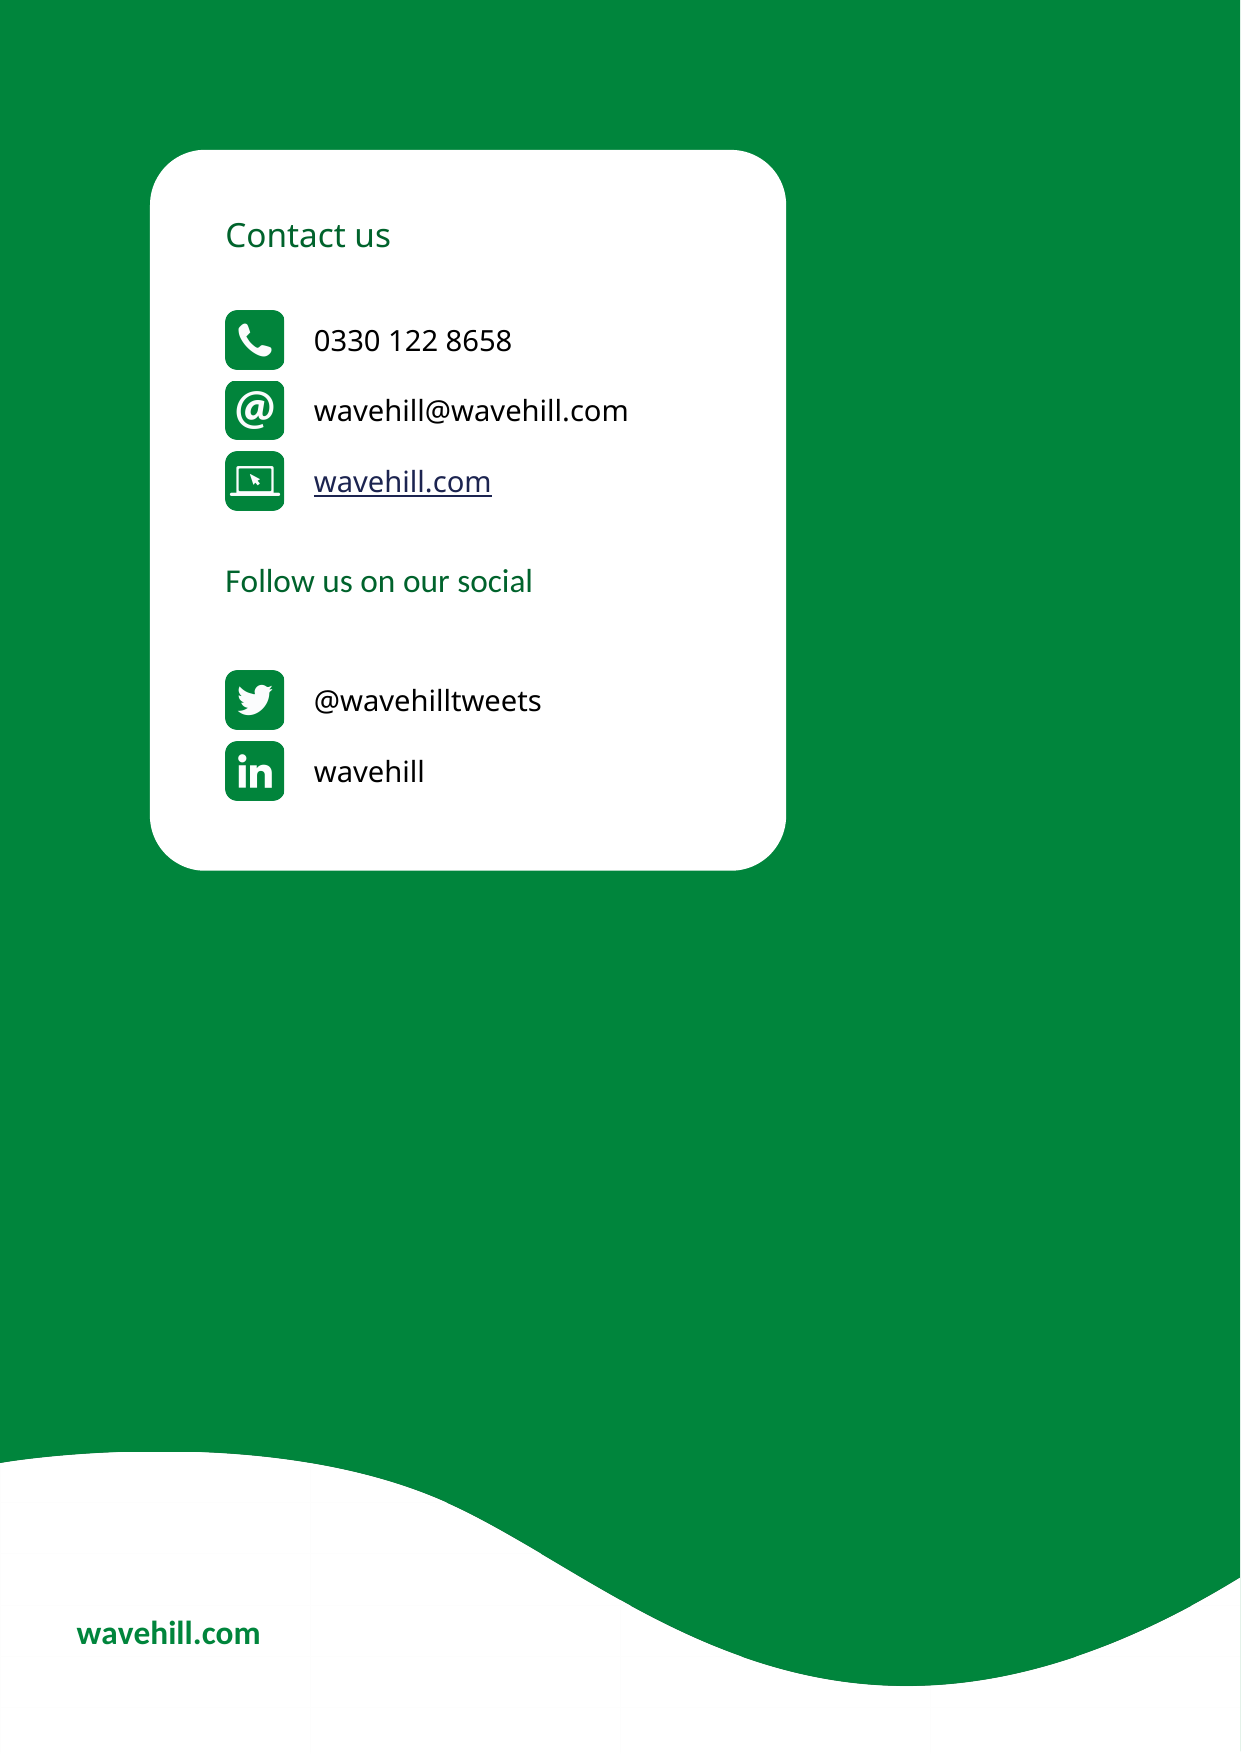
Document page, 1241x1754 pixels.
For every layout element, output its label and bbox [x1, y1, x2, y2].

picture [0, 1452, 1241, 1754]
picture [225, 451, 285, 511]
picture [225, 670, 285, 730]
picture [225, 381, 285, 440]
picture [225, 310, 285, 370]
picture [225, 741, 285, 801]
